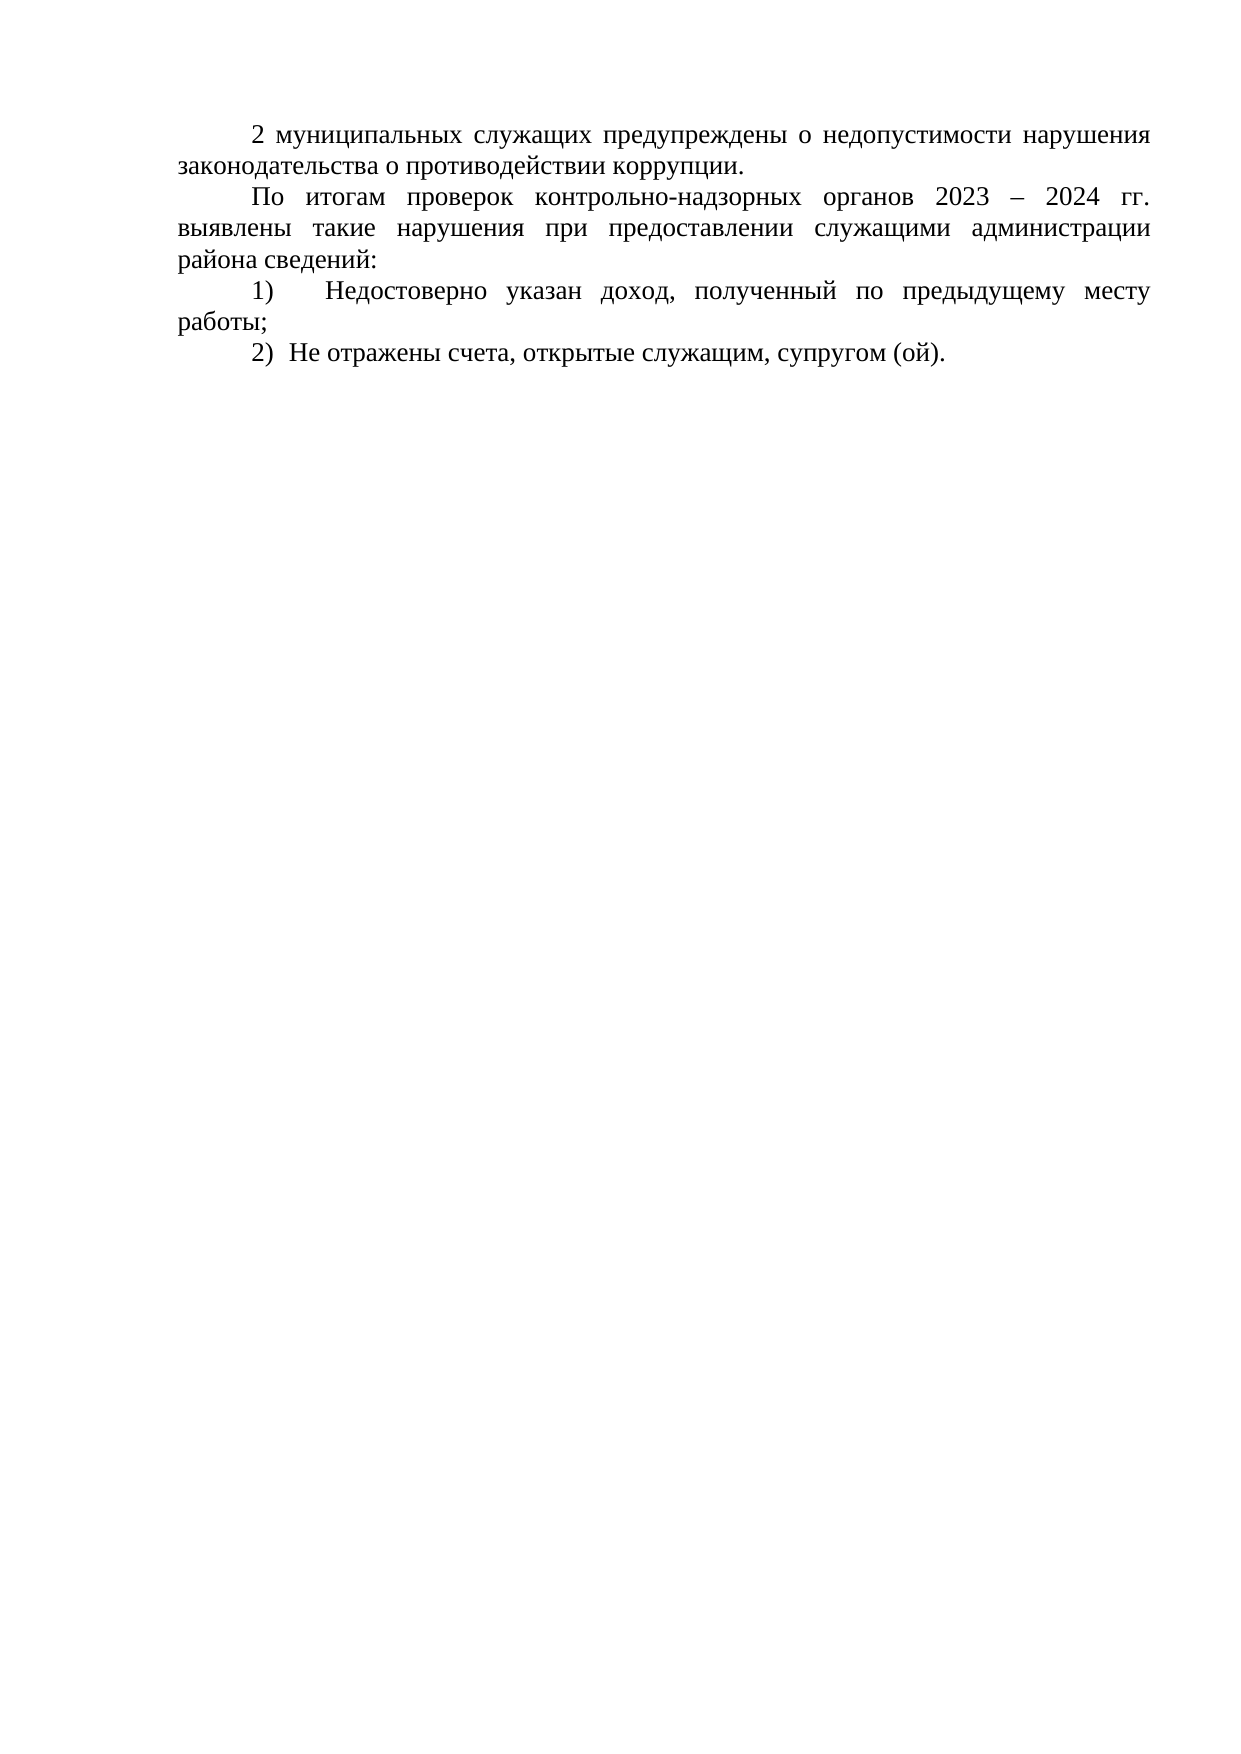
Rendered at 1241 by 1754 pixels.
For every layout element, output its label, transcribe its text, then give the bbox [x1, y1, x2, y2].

list Не отражены счета, открытые служащим, супругом (ой). [251, 336, 1152, 367]
text 2 муниципальных служащих предупреждены о недопустимости нарушения законодательства о противодействии коррупции. [177, 118, 1152, 180]
list Недостоверно указан доход, полученный по предыдущему месту работы; [177, 274, 1152, 336]
list По итогам проверок контрольно-надзорных органов 2023 – 2024 гг. выявлены такие нарушения при предоставлении служащими администрации района сведений: [177, 180, 1152, 274]
